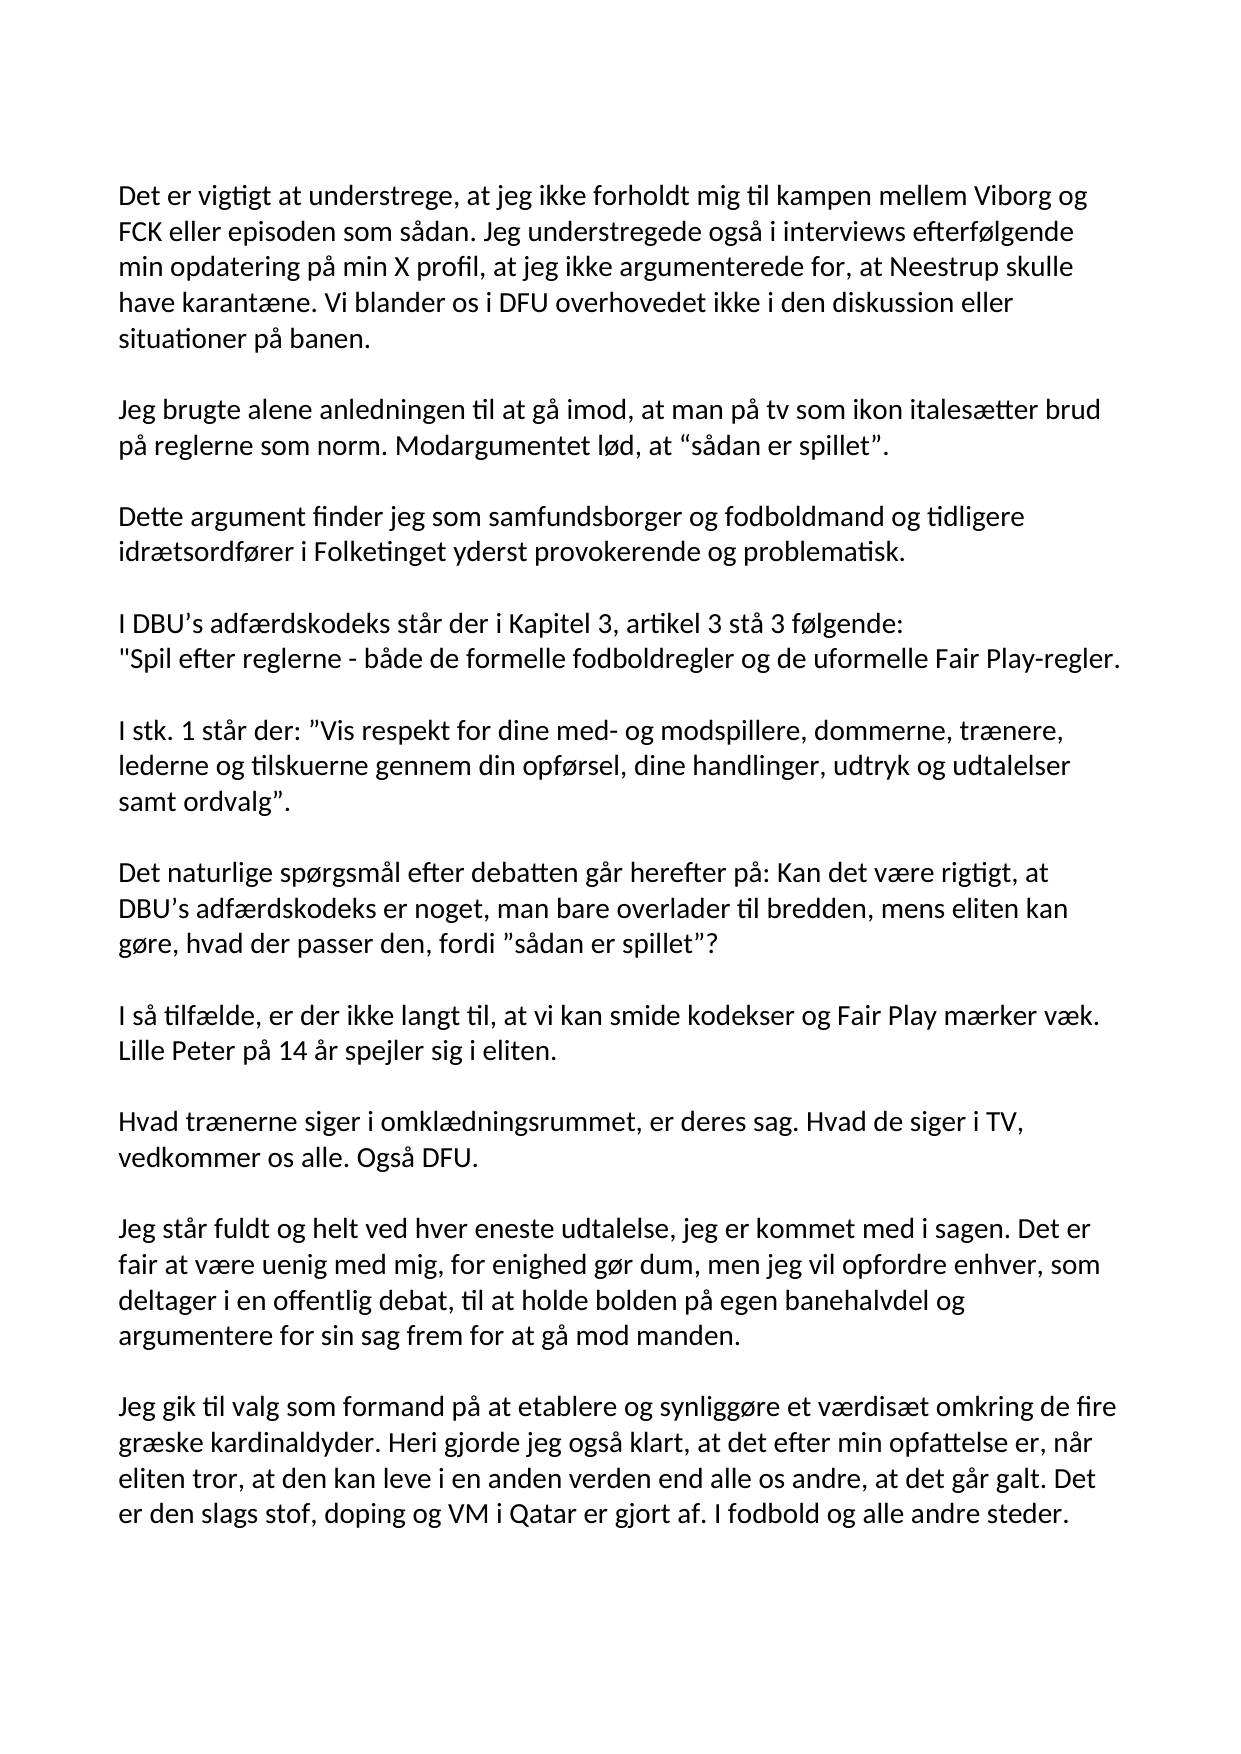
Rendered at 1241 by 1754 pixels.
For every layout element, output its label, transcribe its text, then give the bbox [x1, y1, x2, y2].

text I så tilfælde, er der ikke langt til, at vi kan smide kodekser og Fair Play mærker væk. Lille Peter på 14 år spejler sig i eliten. [118, 997, 1122, 1068]
text Hvad trænerne siger i omklædningsrummet, er deres sag. Hvad de siger i TV, vedkommer os alle. Også DFU. [118, 1103, 1122, 1175]
text Jeg brugte alene anledningen til at gå imod, at man på tv som ikon italesætter brud på reglerne som norm. Modargumentet lød, at “sådan er spillet”. [118, 391, 1122, 462]
text I stk. 1 står der: ”Vis respekt for dine med- og modspillere, dommerne, trænere, lederne og tilskuerne gennem din opførsel, dine handlinger, udtryk og udtalelser samt ordvalg”. [118, 712, 1122, 818]
text Jeg står fuldt og helt ved hver eneste udtalelse, jeg er kommet med i sagen. Det er fair at være uenig med mig, for enighed gør dum, men jeg vil opfordre enhver, som deltager i en offentlig debat, til at holde bolden på egen banehalvdel og argumentere for sin sag frem for at gå mod manden. [118, 1210, 1122, 1353]
text Det naturlige spørgsmål efter debatten går herefter på: Kan det være rigtigt, at DBU’s adfærdskodeks er noget, man bare overlader til bredden, mens eliten kan gøre, hvad der passer den, fordi ”sådan er spillet”? [118, 854, 1122, 961]
text I DBU’s adfærdskodeks står der i Kapitel 3, artikel 3 stå 3 følgende: [118, 605, 1122, 640]
text Det er vigtigt at understrege, at jeg ikke forholdt mig til kampen mellem Viborg og FCK eller episoden som sådan. Jeg understregede også i interviews efterfølgende min opdatering på min X profil, at jeg ikke argumenterede for, at Neestrup skulle have karantæne. Vi blander os i DFU overhovedet ikke i den diskussion eller situationer på banen. [118, 177, 1122, 355]
text "Spil efter reglerne - både de formelle fodboldregler og de uformelle Fair Play-regler. [118, 640, 1122, 676]
text Jeg gik til valg som formand på at etablere og synliggøre et værdisæt omkring de fire græske kardinaldyder. Heri gjorde jeg også klart, at det efter min opfattelse er, når eliten tror, at den kan leve i en anden verden end alle os andre, at det går galt. Det er den slags stof, doping og VM i Qatar er gjort af. I fodbold og alle andre steder. [118, 1388, 1122, 1531]
text Dette argument finder jeg som samfundsborger og fodboldmand og tidligere idrætsordfører i Folketinget yderst provokerende og problematisk. [118, 498, 1122, 569]
